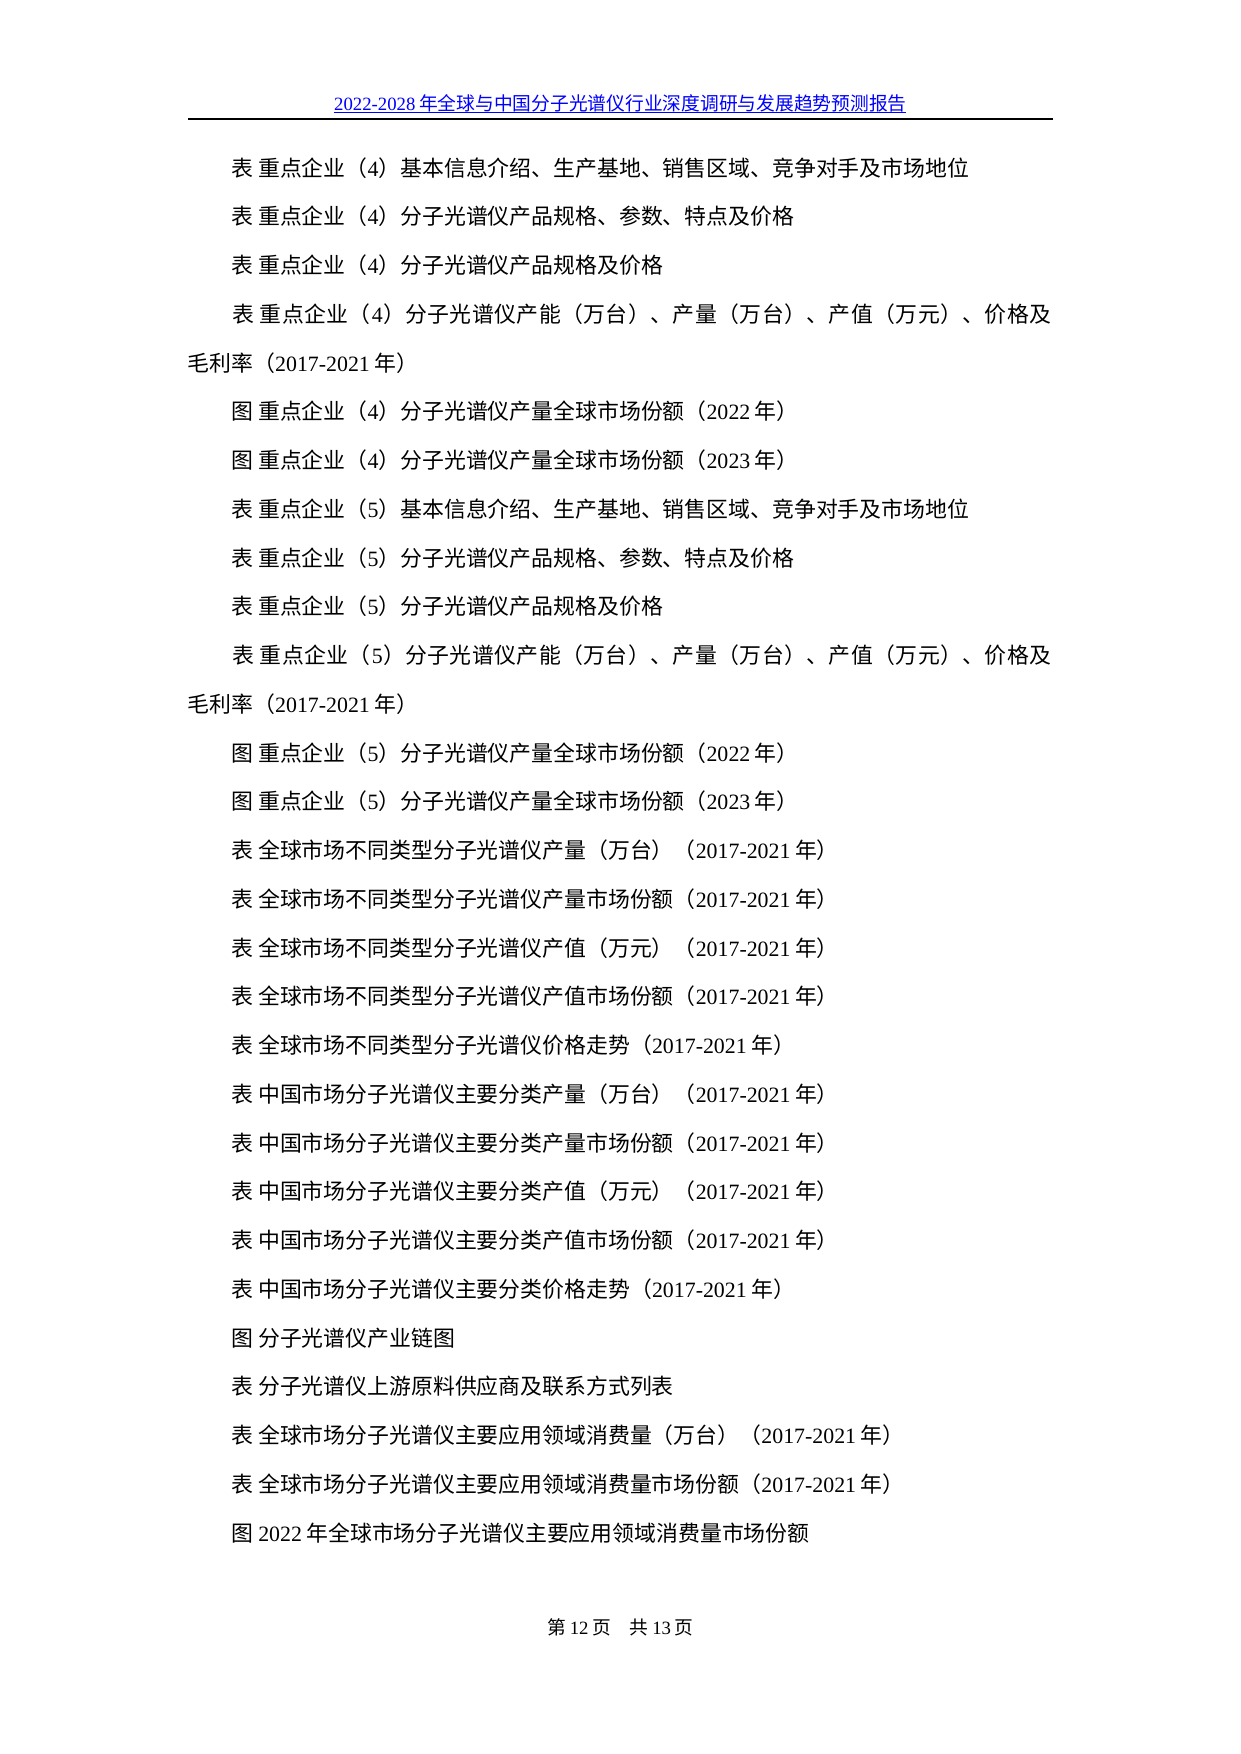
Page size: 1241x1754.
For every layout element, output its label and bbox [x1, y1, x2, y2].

text [187, 150, 1053, 1548]
